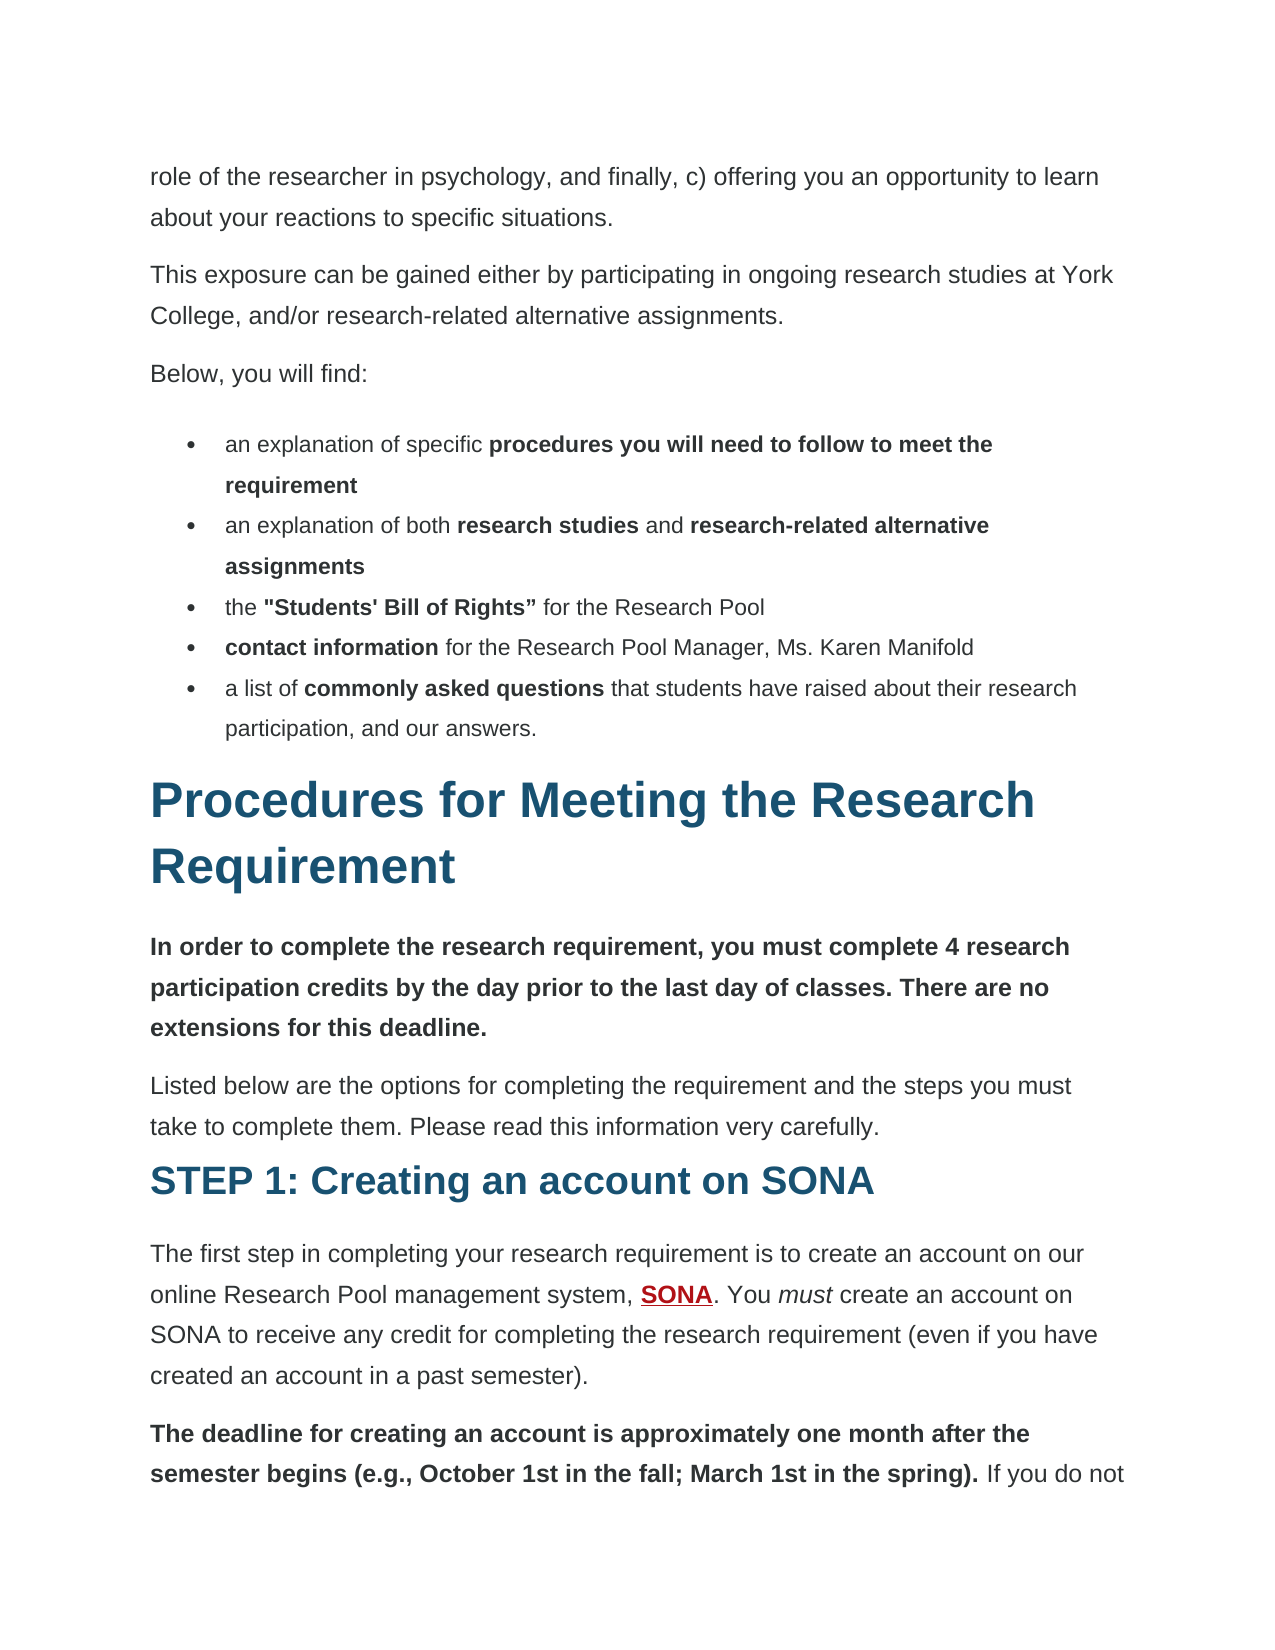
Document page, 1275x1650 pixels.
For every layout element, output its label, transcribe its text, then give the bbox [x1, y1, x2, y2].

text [150, 150, 1125, 231]
list contact information for the Research Pool Manager, Ms. Karen Manifold [187, 620, 1125, 660]
list an explanation of specific procedures you will need to follow to meet the requirement [187, 417, 1125, 498]
text The first step in completing your research requirement is to create an account on our online Research Pool management system, SONA. You must create an account on SONA to receive any credit for completing the research requirement (even if you have created an account in a past semester). [150, 1227, 1125, 1390]
text This exposure can be gained either by participating in ongoing research studies at York College, and/or research-related alternative assignments. [150, 248, 1125, 330]
text Listed below are the options for completing the requirement and the steps you must take to complete them. Please read this information very carefully. [150, 1059, 1125, 1140]
subtitle STEP 1: Creating an account on SONA [150, 1158, 1125, 1203]
subtitle Procedures for Meeting the Research Requirement [150, 771, 1125, 894]
list a list of commonly asked questions that students have raised about their research participation, and our answers. [187, 660, 1125, 742]
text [150, 1407, 1125, 1488]
text In order to complete the research requirement, you must complete 4 research participation credits by the day prior to the last day of classes. There are no extensions for this deadline. [150, 920, 1125, 1042]
text Below, you will find: [150, 347, 1125, 387]
list an explanation of both research studies and research-related alternative assignments [187, 498, 1125, 579]
list the "Students' Bill of Rights” for the Research Pool [187, 579, 1125, 620]
